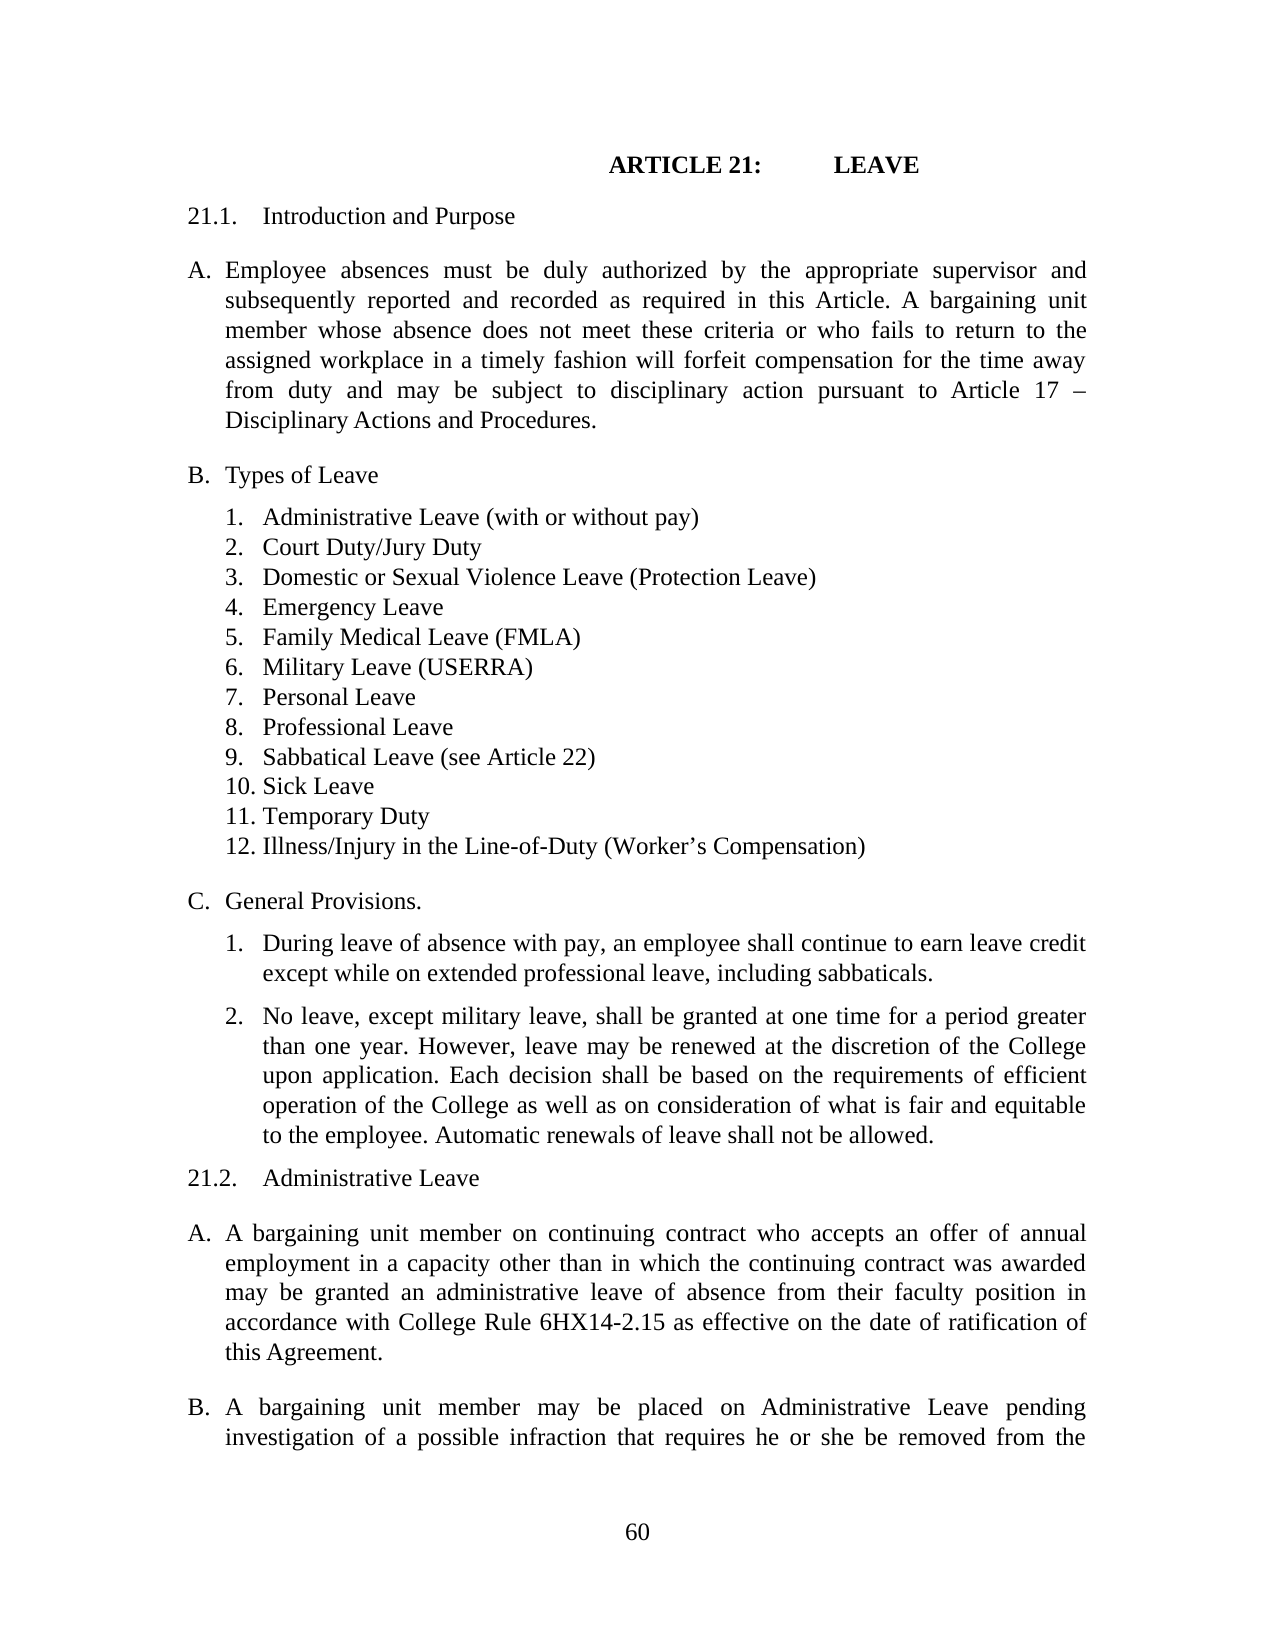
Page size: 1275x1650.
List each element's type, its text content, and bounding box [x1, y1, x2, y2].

subtitle Court Duty/Jury Duty [225, 532, 1087, 561]
subtitle Professional Leave [225, 712, 1087, 740]
subtitle Leave [441, 150, 1087, 179]
subtitle Sick Leave [225, 771, 1087, 800]
subtitle Introduction and Purpose [187, 201, 1087, 229]
subtitle Illness/Injury in the Line-of-Duty (Worker’s Compensation) [225, 831, 1087, 860]
subtitle Domestic or Sexual Violence Leave (Protection Leave) [225, 562, 1087, 591]
subtitle A bargaining unit member on continuing contract who accepts an offer of annual employment in a capacity other than in which the continuing contract was awarded may be granted an administrative leave of absence from their faculty position in accordance with College Rule 6HX14-2.15 as effective on the date of ratification of this Agreement. [187, 1218, 1087, 1366]
subtitle No leave, except military leave, shall be granted at one time for a period greater than one year. However, leave may be renewed at the discretion of the College upon application. Each decision shall be based on the requirements of efficient operation of the College as well as on consideration of what is fair and equitable to the employee. Automatic renewals of leave shall not be allowed. [225, 1001, 1087, 1149]
subtitle During leave of absence with pay, an employee shall continue to earn leave credit except while on extended professional leave, including sabbaticals. [225, 928, 1087, 987]
subtitle Temporary Duty [225, 801, 1087, 830]
subtitle Sabbatical Leave (see Article 22) [225, 742, 1087, 770]
subtitle Family Medical Leave (FMLA) [225, 622, 1087, 651]
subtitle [187, 1392, 1087, 1451]
subtitle Administrative Leave [187, 1163, 1087, 1192]
subtitle Administrative Leave (with or without pay) [225, 502, 1087, 531]
subtitle Types of Leave [187, 460, 1087, 489]
subtitle General Provisions. [187, 886, 1087, 915]
subtitle Employee absences must be duly authorized by the appropriate supervisor and subsequently reported and recorded as required in this Article. A bargaining unit member whose absence does not meet these criteria or who fails to return to the assigned workplace in a timely fashion will forfeit compensation for the time away from duty and may be subject to disciplinary action pursuant to Article 17 – Disciplinary Actions and Procedures. [187, 256, 1087, 434]
subtitle Personal Leave [225, 682, 1087, 711]
subtitle Emergency Leave [225, 592, 1087, 621]
subtitle Military Leave (USERRA) [225, 652, 1087, 681]
